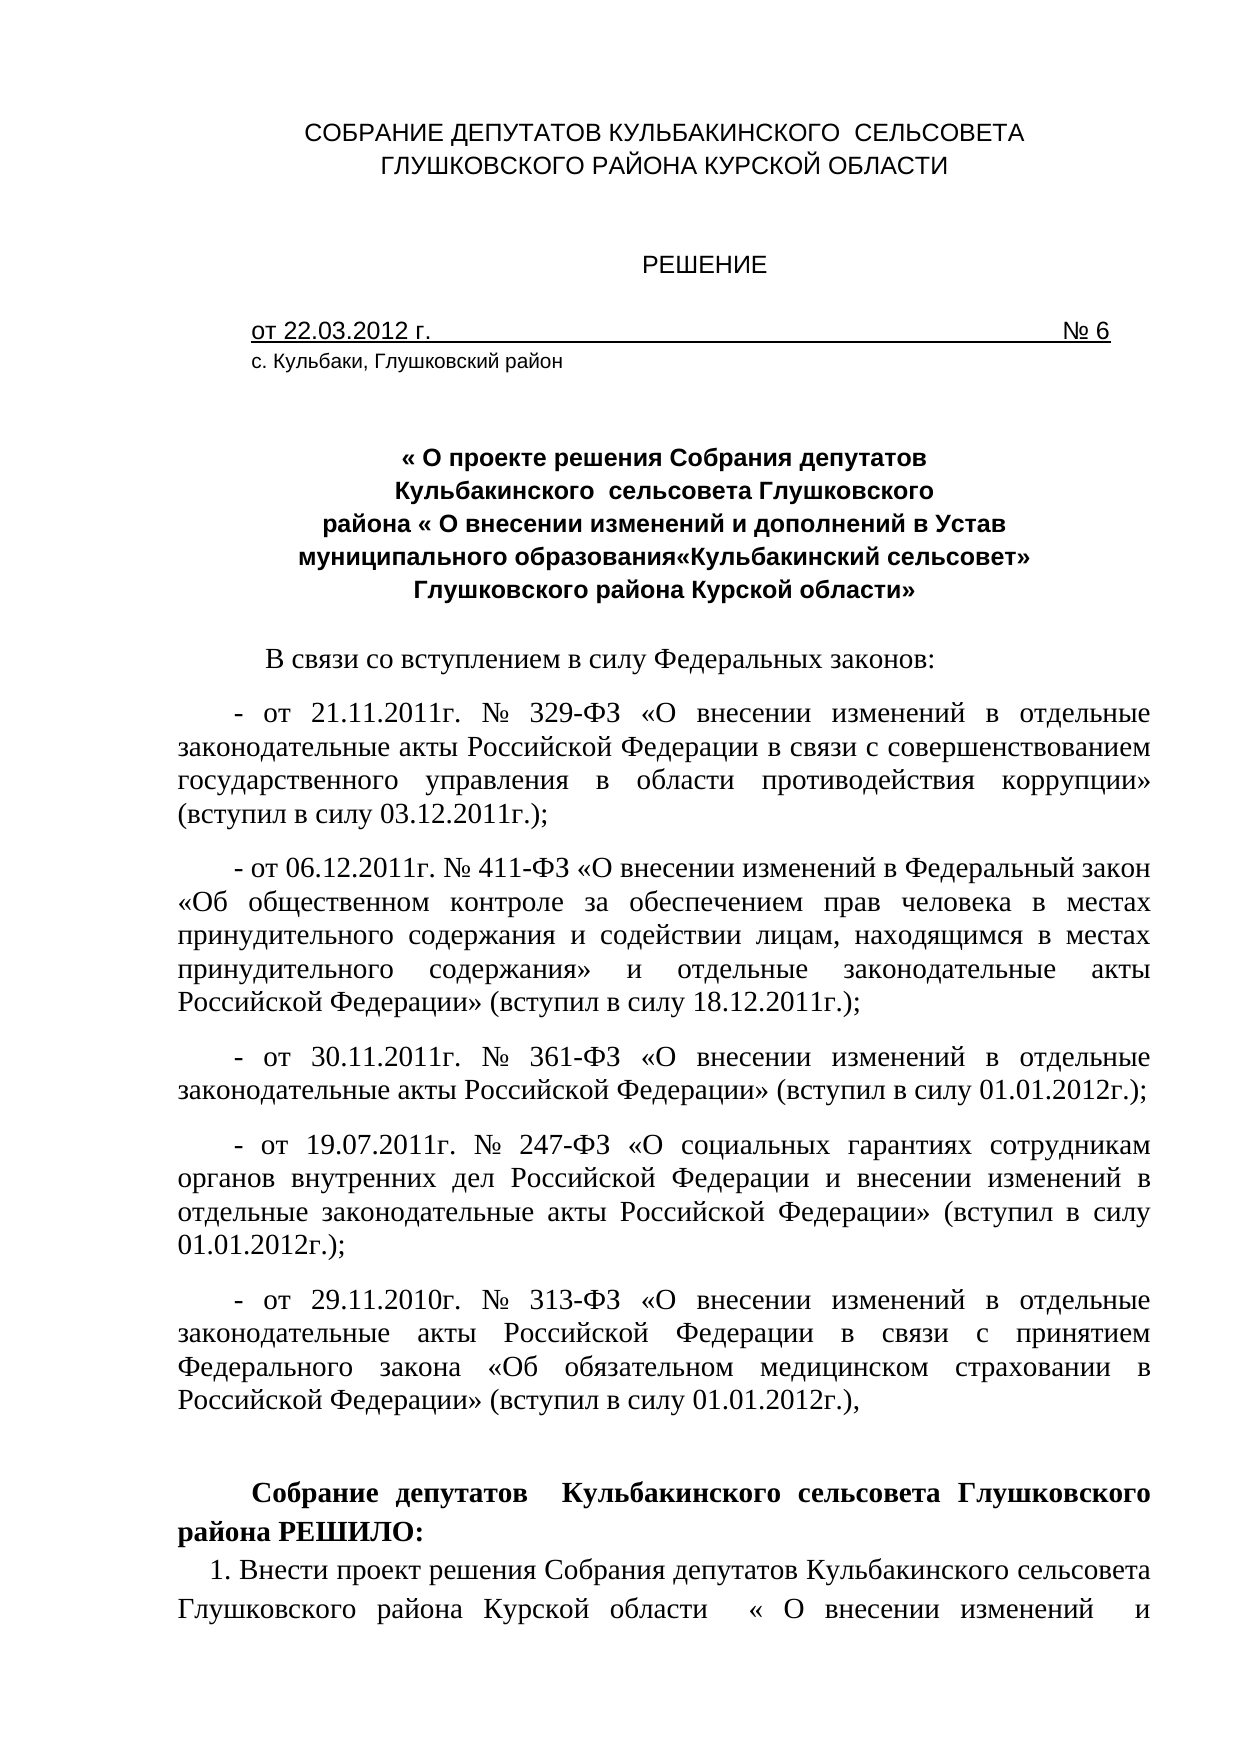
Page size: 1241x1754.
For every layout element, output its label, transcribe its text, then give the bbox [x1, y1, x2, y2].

text от 22.03.2012 г. № 6 [177, 316, 1152, 345]
text с. Кульбаки, Глушковский район [177, 349, 1152, 373]
text СОБРАНИЕ ДЕПУТАТОВ КУЛЬБАКИНСКОГО СЕЛЬСОВЕТА [177, 118, 1152, 147]
text - от 29.11.2010г. № 313-ФЗ «О внесении изменений в отдельные законодательные акты Российской Федерации в связи с принятием Федерального закона «Об обязательном медицинском страховании в Российской Федерации» (вступил в силу 01.01.2012г.), [177, 1282, 1152, 1416]
text Кульбакинского сельсовета Глушковского [177, 476, 1152, 504]
text - от 06.12.2011г. № 411-ФЗ «О внесении изменений в Федеральный закон «Об общественном контроле за обеспечением прав человека в местах принудительного содержания и содействии лицам, находящимся в местах принудительного содержания» и отдельные законодательные акты Российской Федерации» (вступил в силу 18.12.2011г.); [177, 850, 1152, 1018]
text Собрание депутатов Кульбакинского сельсовета Глушковского района РЕШИЛО: [177, 1475, 1152, 1547]
text - от 30.11.2011г. № 361-ФЗ «О внесении изменений в отдельные законодательные акты Российской Федерации» (вступил в силу 01.01.2012г.); [177, 1039, 1152, 1106]
text - от 19.07.2011г. № 247-ФЗ «О социальных гарантиях сотрудникам органов внутренних дел Российской Федерации и внесении изменений в отдельные законодательные акты Российской Федерации» (вступил в силу 01.01.2012г.); [177, 1127, 1152, 1261]
text РЕШЕНИЕ [177, 250, 1152, 279]
text « О проекте решения Собрания депутатов [177, 443, 1152, 472]
text района « О внесении изменений и дополнений в Устав [177, 509, 1152, 538]
text В связи со вступлением в силу Федеральных законов: [177, 641, 1152, 674]
text Глушковского района Курской области» [177, 575, 1152, 604]
text - от 21.11.2011г. № 329-ФЗ «О внесении изменений в отдельные законодательные акты Российской Федерации в связи с совершенствованием государственного управления в области противодействия коррупции» (вступил в силу 03.12.2011г.); [177, 695, 1152, 829]
text ГЛУШКОВСКОГО РАЙОНА КУРСКОЙ ОБЛАСТИ [177, 151, 1152, 180]
text муниципального образования«Кульбакинский сельсовет» [177, 542, 1152, 571]
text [177, 1552, 1152, 1624]
